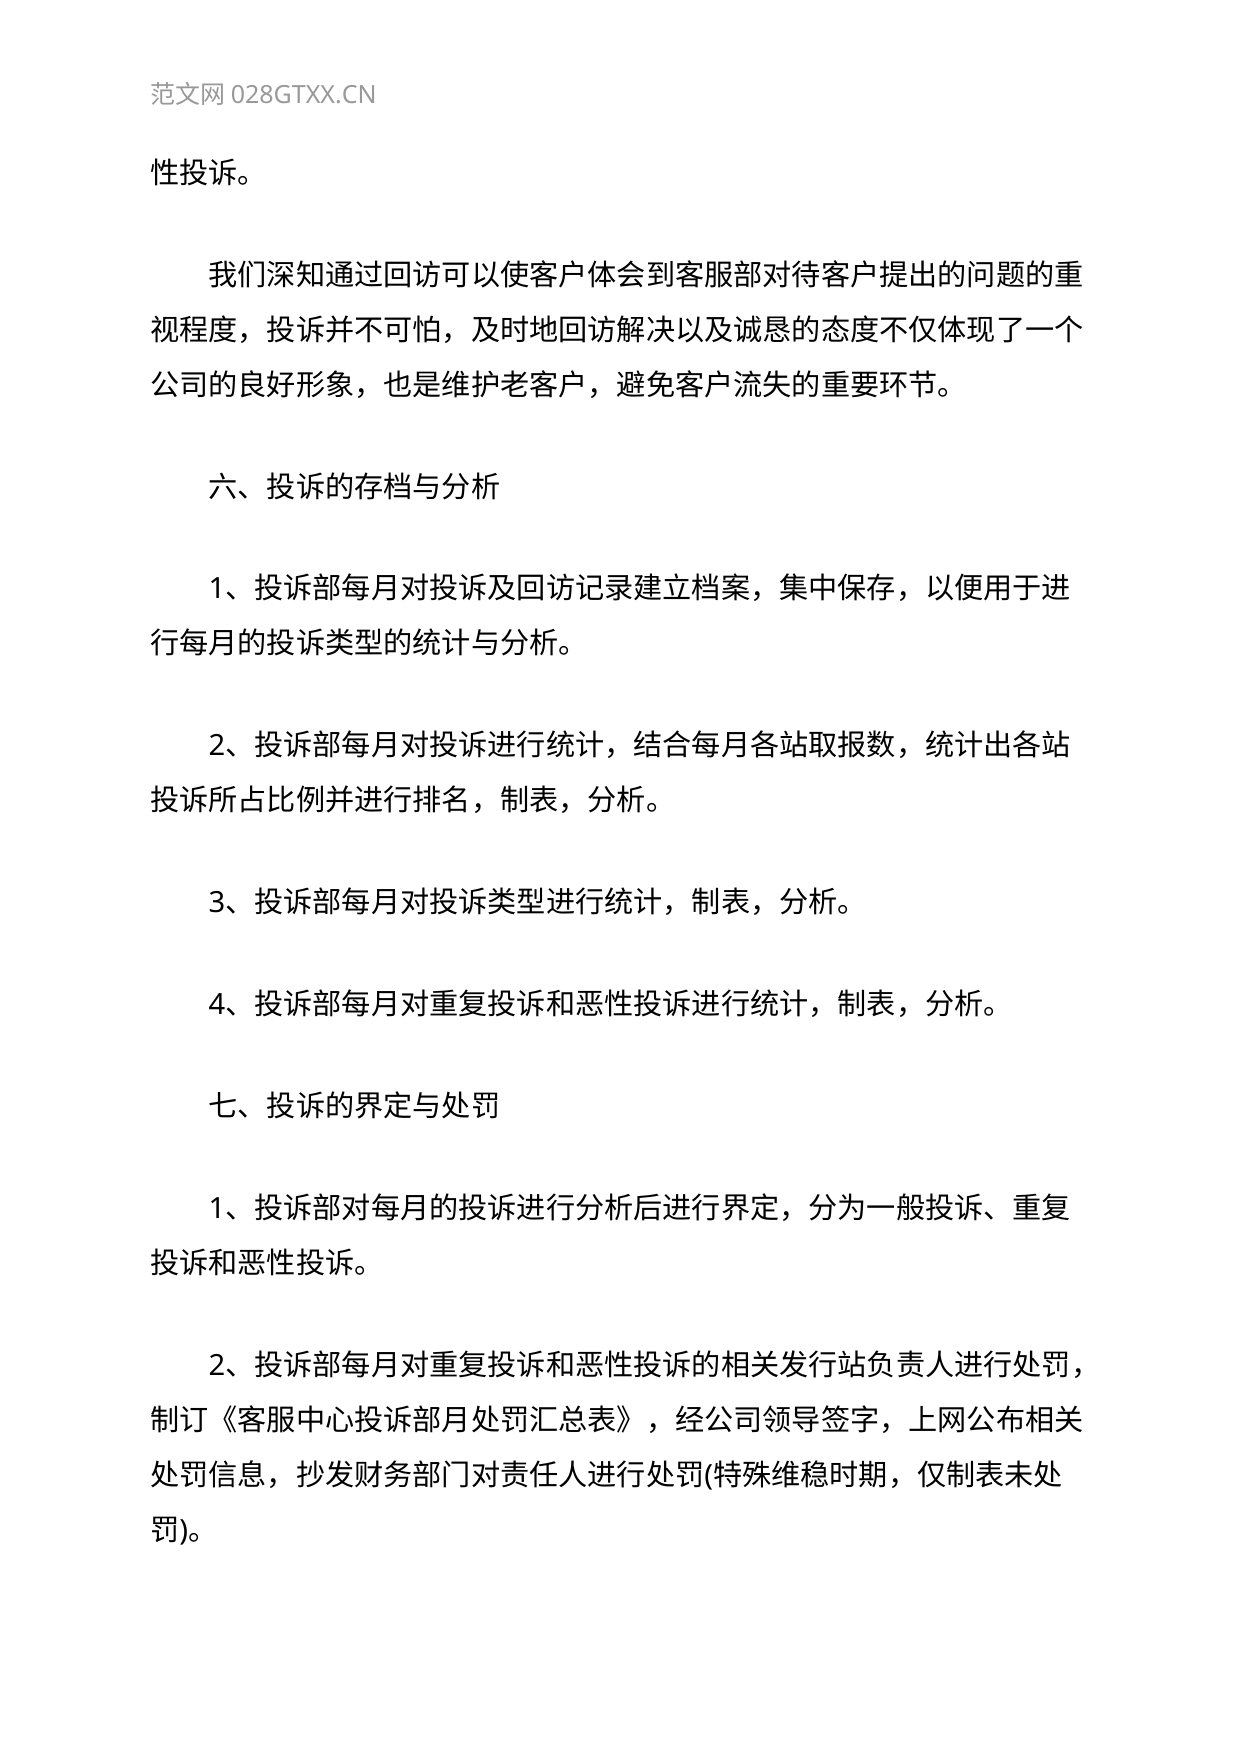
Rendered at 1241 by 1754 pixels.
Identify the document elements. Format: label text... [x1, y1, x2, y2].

text 七、投诉的界定与处罚 [150, 1083, 1090, 1125]
text 2、投诉部每月对投诉进行统计，结合每月各站取报数，统计出各站投诉所占比例并进行排名，制表，分析。 [150, 722, 1090, 819]
text 1、投诉部每月对投诉及回访记录建立档案，集中保存，以便用于进行每月的投诉类型的统计与分析。 [150, 565, 1090, 662]
text 六、投诉的存档与分析 [150, 463, 1090, 506]
text 1、投诉部对每月的投诉进行分析后进行界定，分为一般投诉、重复投诉和恶性投诉。 [150, 1184, 1090, 1282]
text 4、投诉部每月对重复投诉和恶性投诉进行统计，制表，分析。 [150, 981, 1090, 1023]
text 2、投诉部每月对重复投诉和恶性投诉的相关发行站负责人进行处罚，制订《客服中心投诉部月处罚汇总表》，经公司领导签字，上网公布相关处罚信息，抄发财务部门对责任人进行处罚(特殊维稳时期，仅制表未处罚)。 [150, 1341, 1090, 1548]
text 我们深知通过回访可以使客户体会到客服部对待客户提出的问题的重视程度，投诉并不可怕，及时地回访解决以及诚恳的态度不仅体现了一个公司的良好形象，也是维护老客户，避免客户流失的重要环节。 [150, 252, 1090, 404]
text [150, 150, 1090, 192]
text 3、投诉部每月对投诉类型进行统计，制表，分析。 [150, 879, 1090, 921]
